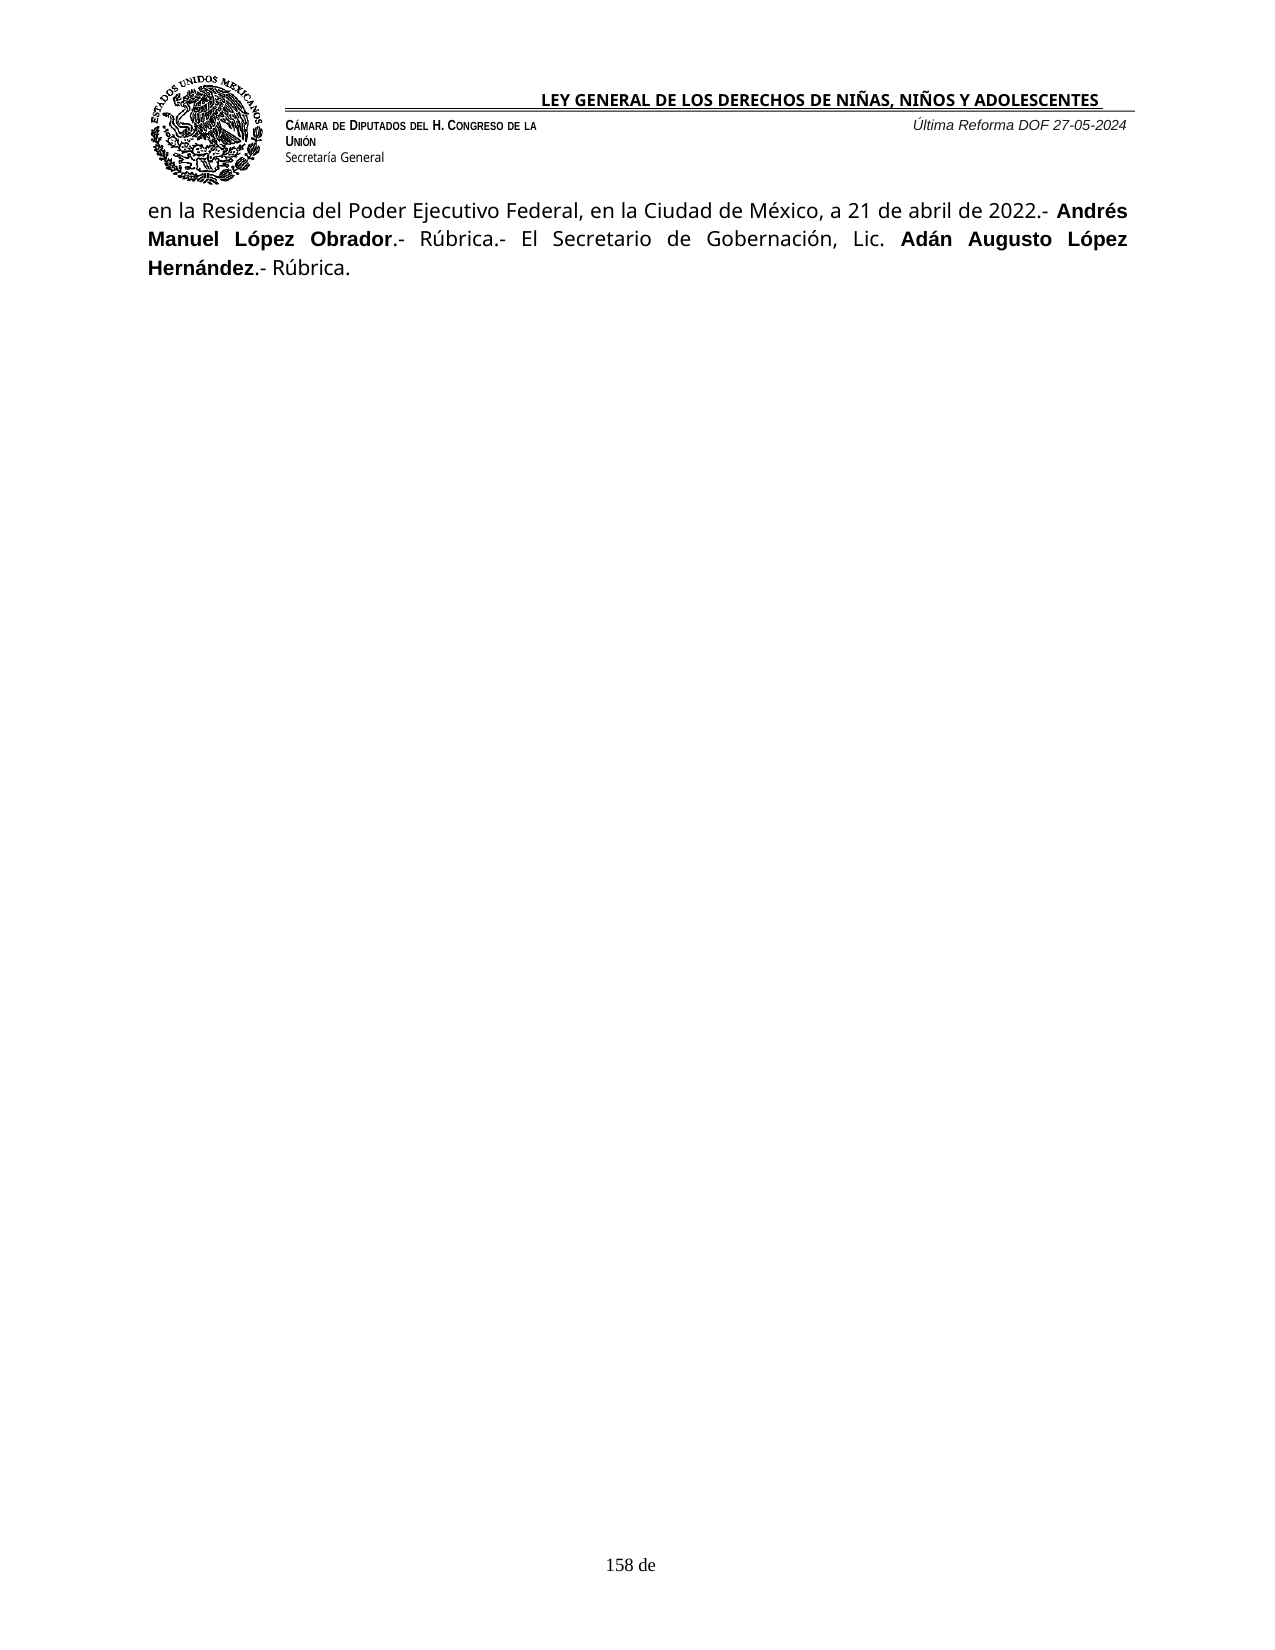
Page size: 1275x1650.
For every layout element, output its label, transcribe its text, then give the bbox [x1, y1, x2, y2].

picture [150, 75, 263, 185]
